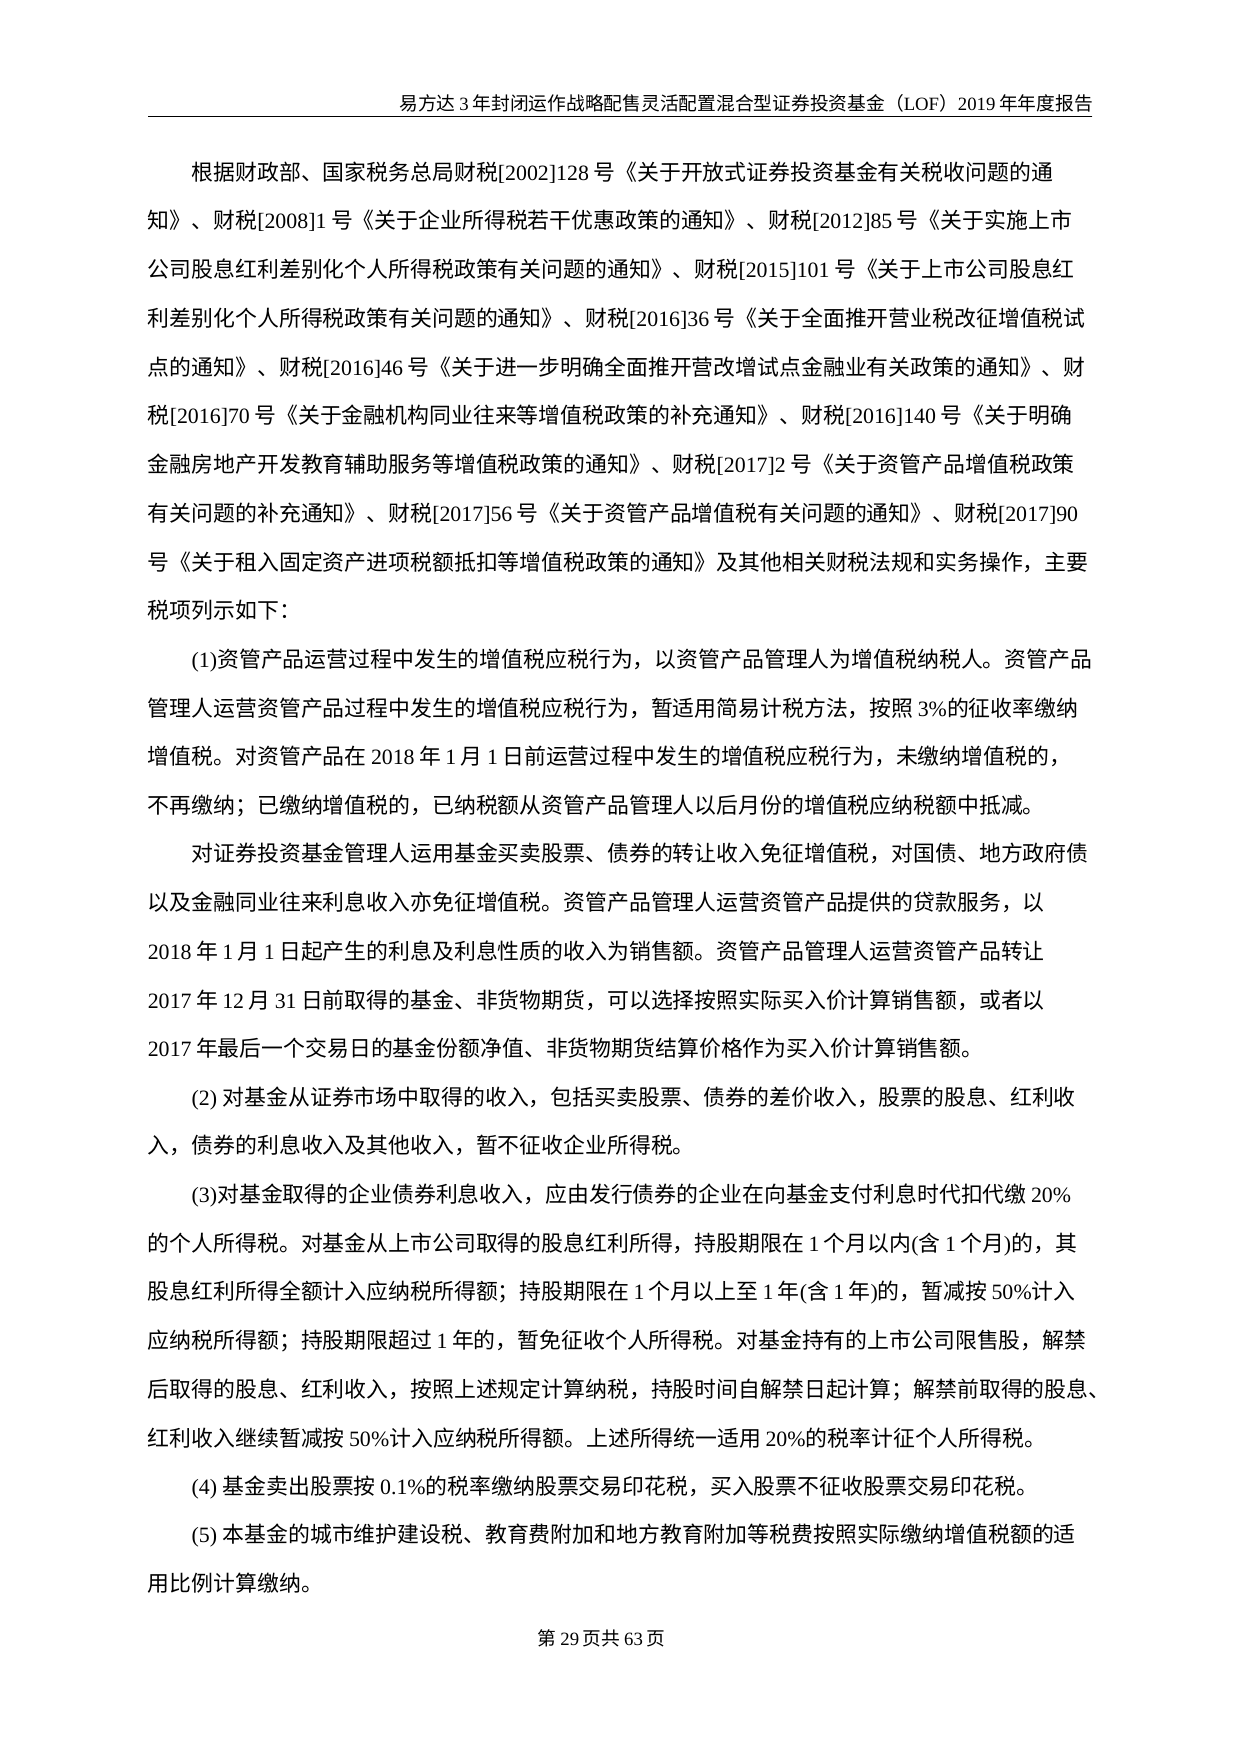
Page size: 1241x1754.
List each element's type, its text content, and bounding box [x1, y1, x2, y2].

text 对证券投资基金管理人运用基金买卖股票、债券的转让收入免征增值税，对国债、地方政府债以及金融同业往来利息收入亦免征增值税。资管产品管理人运营资管产品提供的贷款服务，以2018年1月1日起产生的利息及利息性质的收入为销售额。资管产品管理人运营资管产品转让2017年12月31日前取得的基金、非货物期货，可以选择按照实际买入价计算销售额，或者以 2017年最后一个交易日的基金份额净值、非货物期货结算价格作为买入价计算销售额。 [148, 836, 1092, 1063]
text 根据财政部、国家税务总局财税[2002]128号《关于开放式证券投资基金有关税收问题的通知》、财税[2008]1号《关于企业所得税若干优惠政策的通知》、财税[2012]85号《关于实施上市公司股息红利差别化个人所得税政策有关问题的通知》、财税[2015]101号《关于上市公司股息红利差别化个人所得税政策有关问题的通知》、财税[2016]36号《关于全面推开营业税改征增值税试点的通知》、财税[2016]46号《关于进一步明确全面推开营改增试点金融业有关政策的通知》、财税[2016]70号《关于金融机构同业往来等增值税政策的补充通知》、财税[2016]140号《关于明确金融房地产开发教育辅助服务等增值税政策的通知》、财税[2017]2号《关于资管产品增值税政策有关问题的补充通知》、财税[2017]56号《关于资管产品增值税有关问题的通知》、财税[2017]90号《关于租入固定资产进项税额抵扣等增值税政策的通知》及其他相关财税法规和实务操作，主要税项列示如下： [148, 154, 1092, 626]
text (3)对基金取得的企业债券利息收入，应由发行债券的企业在向基金支付利息时代扣代缴20%的个人所得税。对基金从上市公司取得的股息红利所得，持股期限在1个月以内(含1个月)的，其股息红利所得全额计入应纳税所得额；持股期限在1个月以上至1年(含1年)的，暂减按50%计入应纳税所得额；持股期限超过1年的，暂免征收个人所得税。对基金持有的上市公司限售股，解禁后取得的股息、红利收入，按照上述规定计算纳税，持股时间自解禁日起计算；解禁前取得的股息、红利收入继续暂减按50%计入应纳税所得额。上述所得统一适用20%的税率计征个人所得税。 [148, 1176, 1092, 1453]
text (4) 基金卖出股票按0.1%的税率缴纳股票交易印花税，买入股票不征收股票交易印花税。 [148, 1468, 1092, 1501]
text (2) 对基金从证券市场中取得的收入，包括买卖股票、债券的差价收入，股票的股息、红利收入，债券的利息收入及其他收入，暂不征收企业所得税。 [148, 1079, 1092, 1161]
text (1)资管产品运营过程中发生的增值税应税行为，以资管产品管理人为增值税纳税人。资管产品管理人运营资管产品过程中发生的增值税应税行为，暂适用简易计税方法，按照3%的征收率缴纳增值税。对资管产品在2018年1月1日前运营过程中发生的增值税应税行为，未缴纳增值税的，不再缴纳；已缴纳增值税的，已纳税额从资管产品管理人以后月份的增值税应纳税额中抵减。 [148, 641, 1092, 820]
text (5) 本基金的城市维护建设税、教育费附加和地方教育附加等税费按照实际缴纳增值税额的适用比例计算缴纳。 [148, 1517, 1092, 1598]
